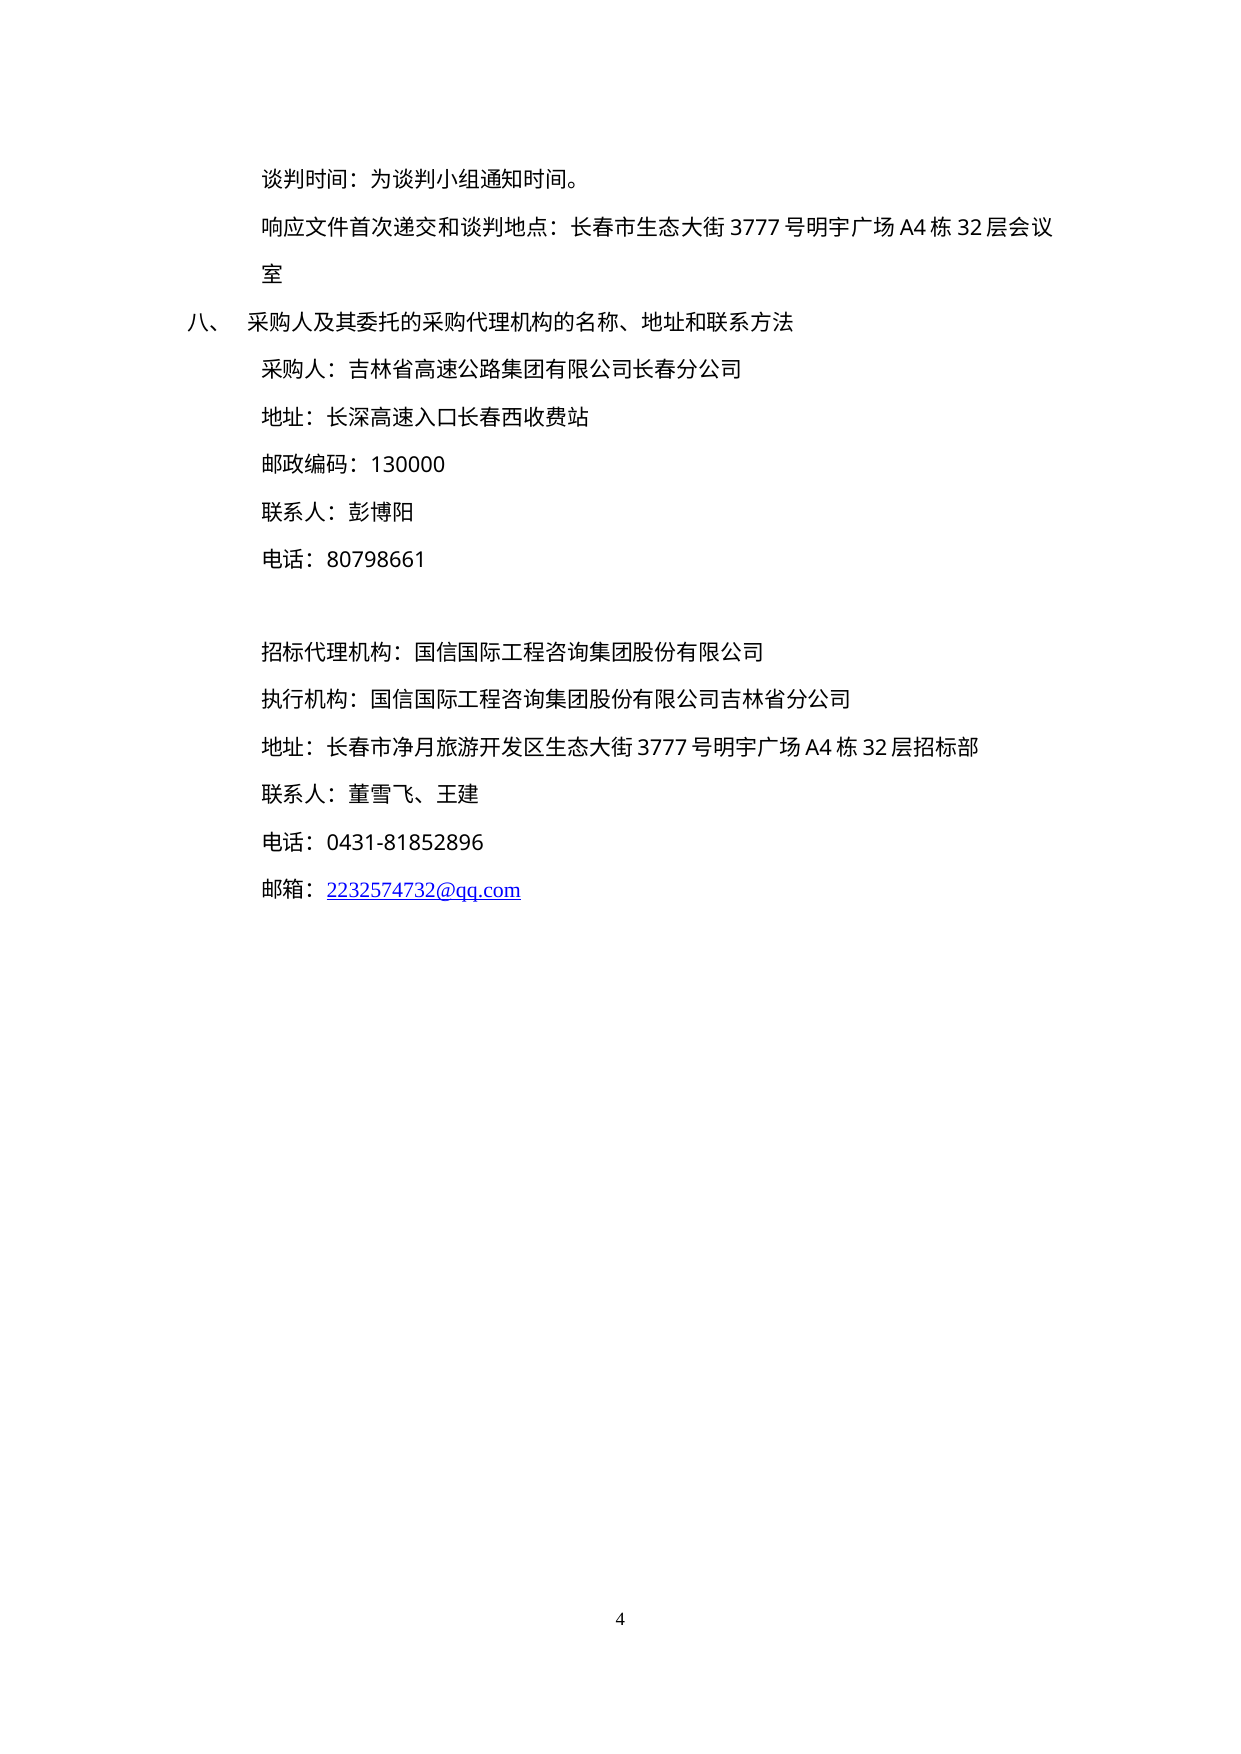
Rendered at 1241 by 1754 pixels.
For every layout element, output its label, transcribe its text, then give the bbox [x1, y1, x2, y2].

text 地址：长深高速入口长春西收费站 [261, 399, 1053, 431]
text 邮箱：2232574732@qq.com [326, 872, 1053, 904]
text 联系人：彭博阳 [261, 495, 1053, 526]
text 邮政编码：130000 [261, 447, 1053, 479]
text 响应文件首次递交和谈判地点：长春市生态大街3777号明宇广场A4栋32层会议室 [261, 209, 1053, 289]
text 地址：长春市净月旅游开发区生态大街3777号明宇广场A4栋32层招标部 [261, 729, 1053, 761]
text 谈判时间：为谈判小组通知时间。 [261, 162, 1053, 194]
list 采购人及其委托的采购代理机构的名称、地址和联系方法 [187, 304, 1053, 336]
text 电话：80798661 [261, 542, 1053, 574]
text 采购人：吉林省高速公路集团有限公司长春分公司 [261, 352, 1053, 384]
text 电话：0431-81852896 [261, 824, 1053, 856]
text 招标代理机构：国信国际工程咨询集团股份有限公司 [261, 634, 1053, 666]
text 联系人：董雪飞、王建 [261, 777, 1053, 809]
text 执行机构：国信国际工程咨询集团股份有限公司吉林省分公司 [261, 682, 1053, 714]
